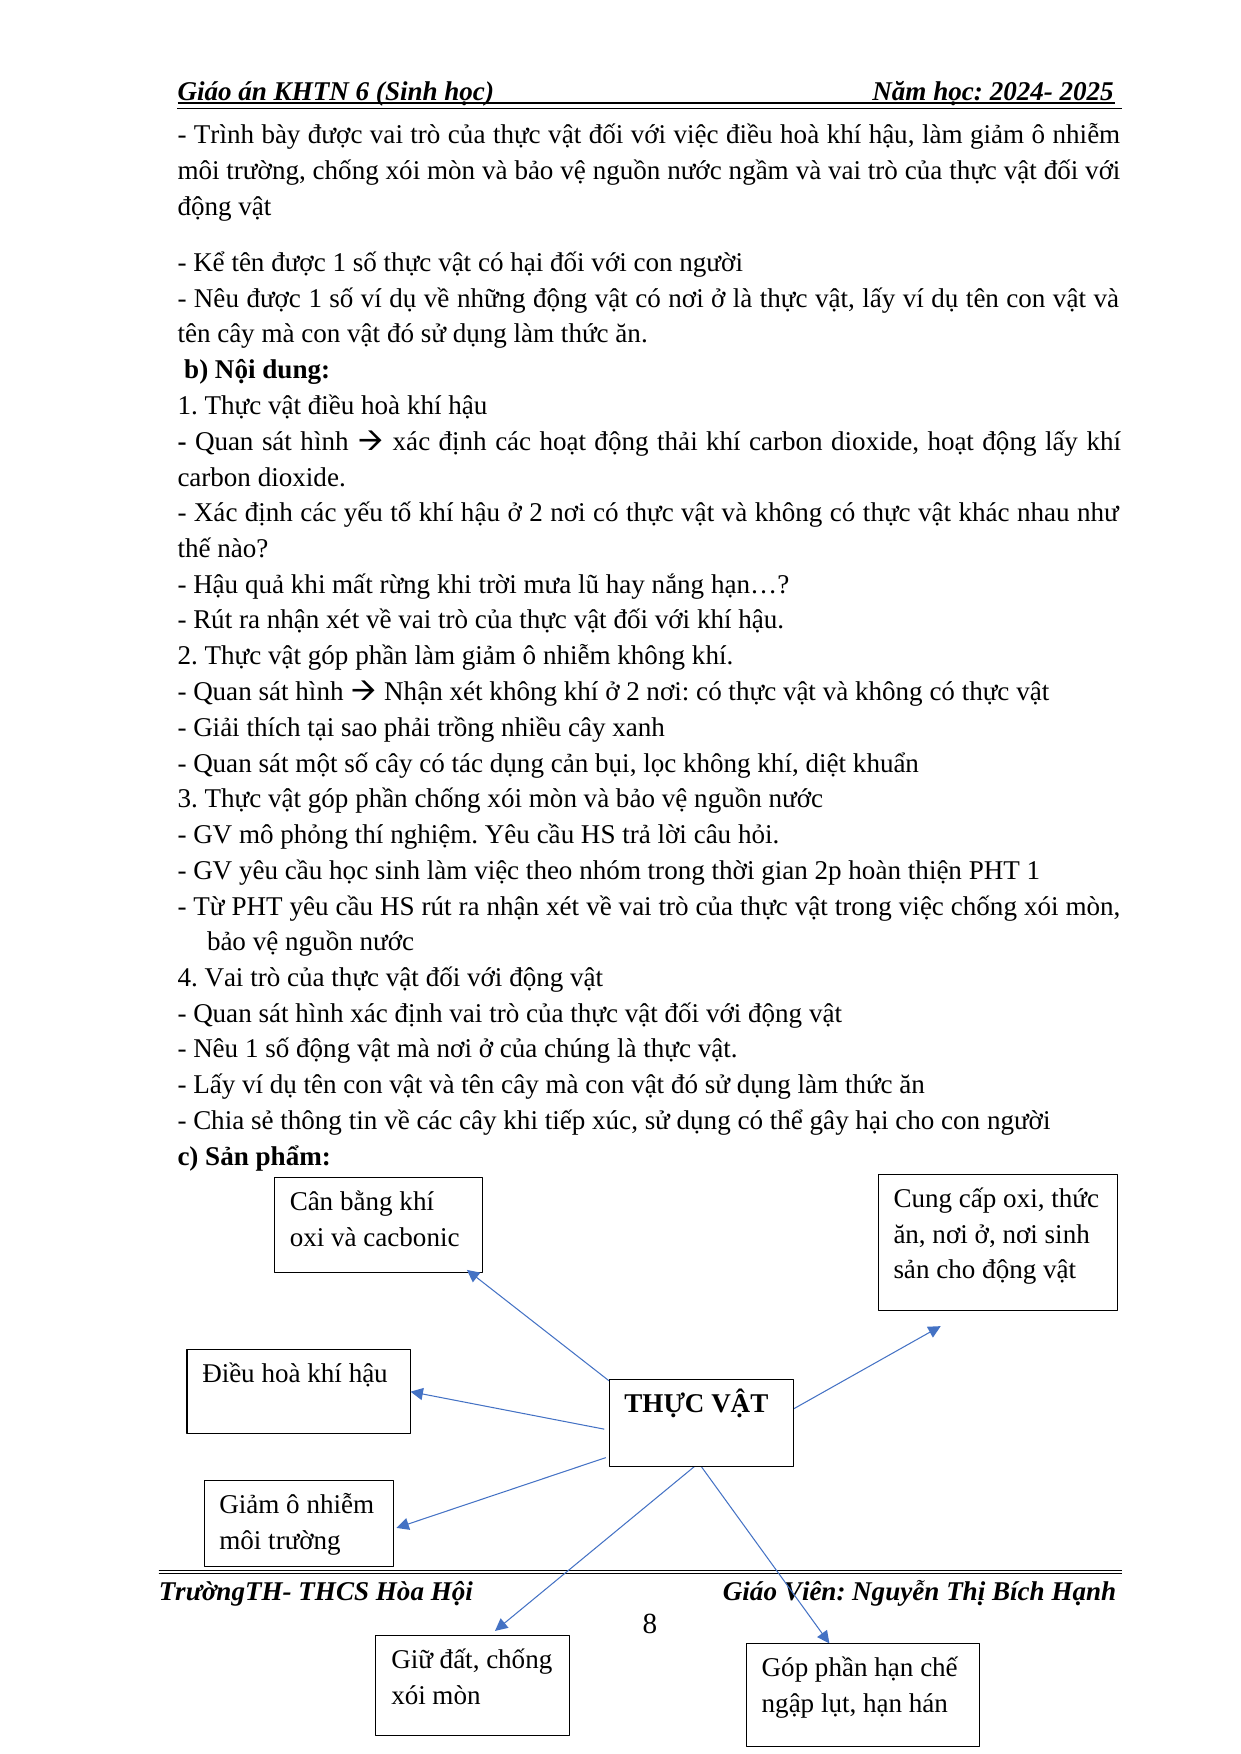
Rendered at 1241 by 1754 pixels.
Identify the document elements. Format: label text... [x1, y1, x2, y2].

text 2. Thực vật góp phần làm giảm ô nhiễm không khí. [177, 639, 1122, 670]
text - Kể tên được 1 số thực vật có hại đối với con người [177, 246, 1122, 277]
text c) Sản phẩm: [177, 1140, 1122, 1171]
text - GV yêu cầu học sinh làm việc theo nhóm trong thời gian 2p hoàn thiện PHT 1 [177, 854, 1122, 885]
text - Rút ra nhận xét về vai trò của thực vật đối với khí hậu. [177, 603, 1122, 635]
text - Nêu được 1 số ví dụ về những động vật có nơi ở là thực vật, lấy ví dụ tên con vật và tên cây mà con vật đó sử dụng làm thức ăn. [177, 282, 1122, 349]
text 4. Vai trò của thực vật đối với động vật [177, 961, 1122, 992]
text 3. Thực vật góp phần chống xói mòn và bảo vệ nguồn nước [177, 782, 1122, 813]
list - Trình bày được vai trò của thực vật đối với việc điều hoà khí hậu, làm giảm ô nhiễm môi trường, chống xói mòn và bảo vệ nguồn nước ngầm và vai trò của thực vật đối với động vật [177, 118, 1122, 221]
text - Hậu quả khi mất rừng khi trời mưa lũ hay nắng hạn…? [177, 568, 1122, 599]
text - GV mô phỏng thí nghiệm. Yêu cầu HS trả lời câu hỏi. [177, 818, 1122, 849]
text - Quan sát hình Nhận xét không khí ở 2 nơi: có thực vật và không có thực vật [177, 675, 1122, 706]
text - Lấy ví dụ tên con vật và tên cây mà con vật đó sử dụng làm thức ăn [177, 1068, 1122, 1099]
text - Từ PHT yêu cầu HS rút ra nhận xét về vai trò của thực vật trong việc chống xói mòn, bảo vệ nguồn nước [177, 889, 1122, 956]
text 1. Thực vật điều hoà khí hậu [177, 389, 1122, 420]
text b) Nội dung: [177, 353, 1122, 384]
text - Quan sát hình xác định vai trò của thực vật đối với động vật [177, 997, 1122, 1028]
text - Quan sát hình xác định các hoạt động thải khí carbon dioxide, hoạt động lấy khí carbon dioxide. [177, 425, 1122, 492]
text - Xác định các yếu tố khí hậu ở 2 nơi có thực vật và không có thực vật khác nhau như thế nào? [177, 496, 1122, 563]
text - Quan sát một số cây có tác dụng cản bụi, lọc không khí, diệt khuẩn [177, 747, 1122, 778]
text - Chia sẻ thông tin về các cây khi tiếp xúc, sử dụng có thể gây hại cho con người [177, 1104, 1122, 1135]
text - Giải thích tại sao phải trồng nhiều cây xanh [177, 711, 1122, 742]
text - Nêu 1 số động vật mà nơi ở của chúng là thực vật. [177, 1032, 1122, 1064]
